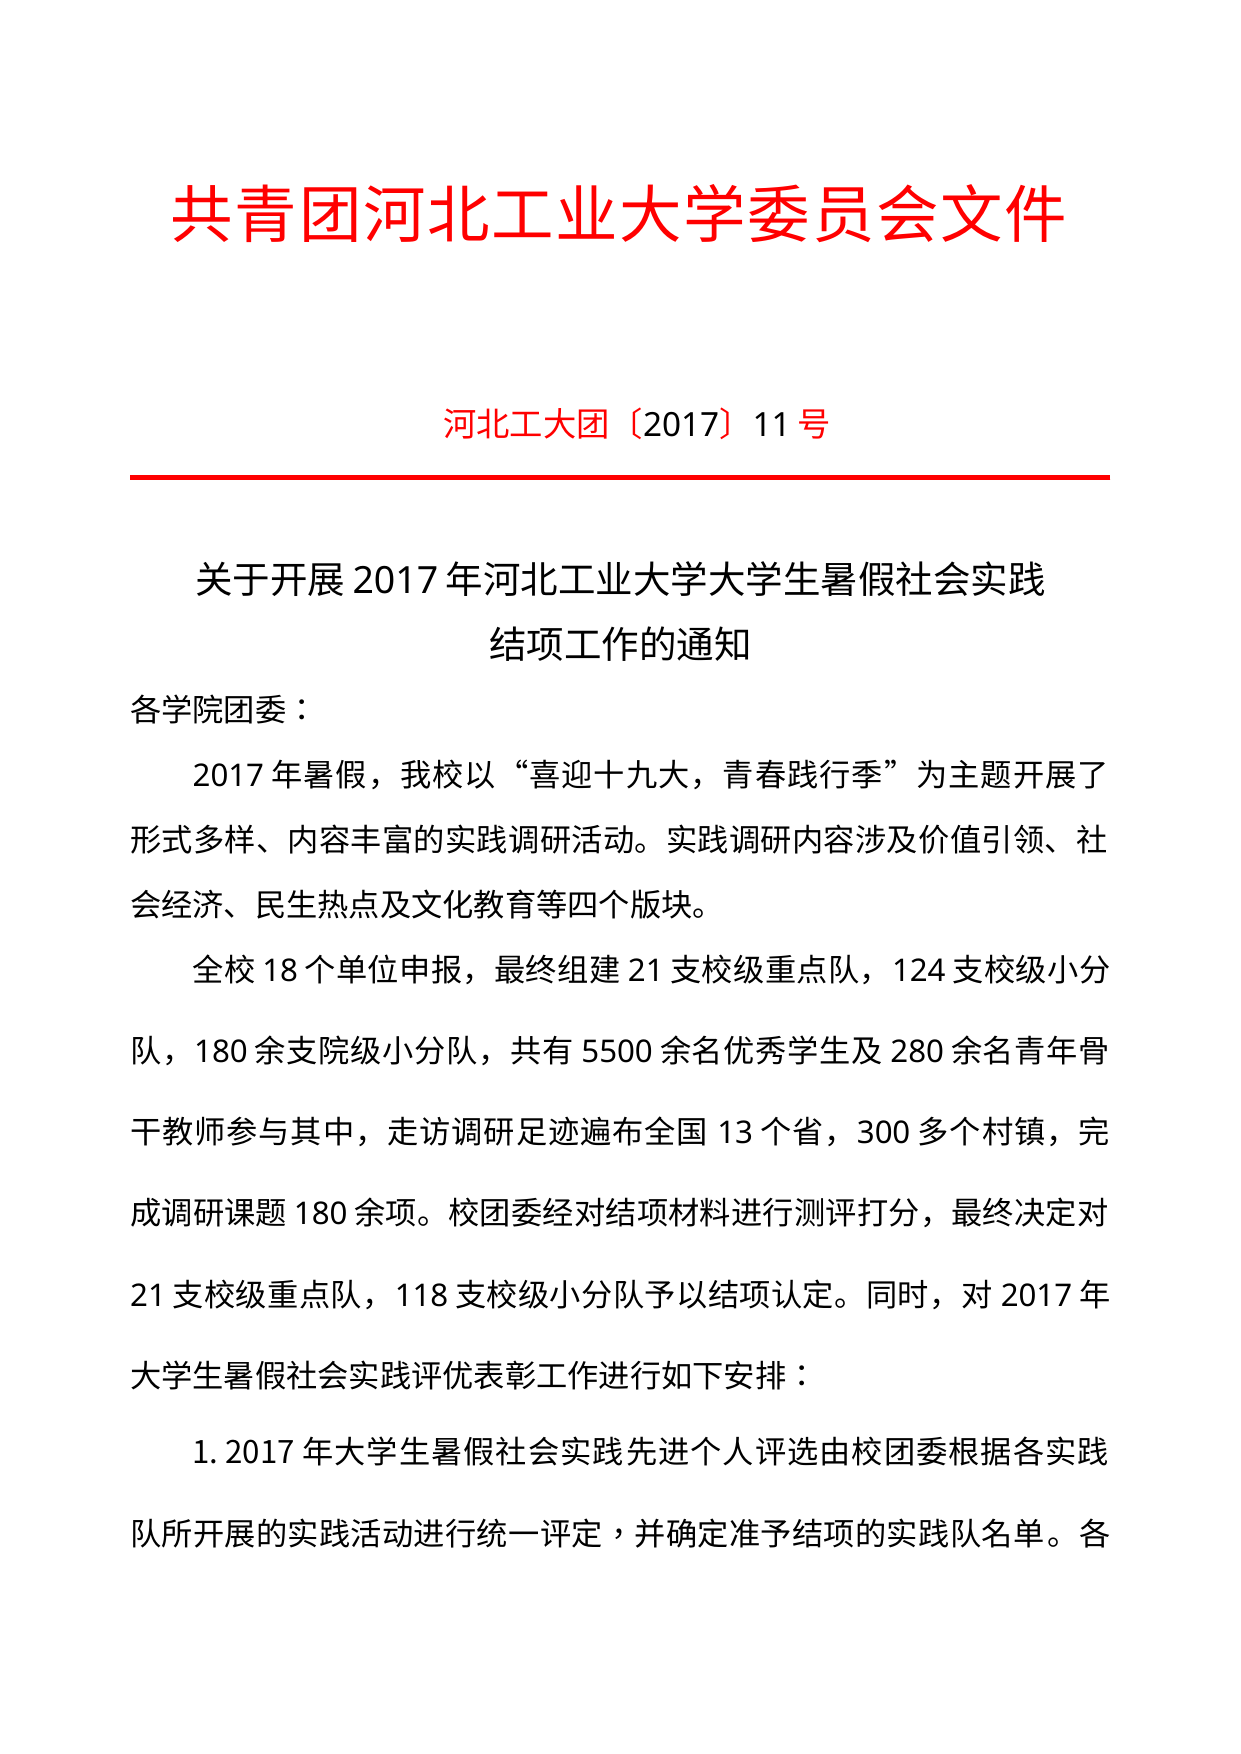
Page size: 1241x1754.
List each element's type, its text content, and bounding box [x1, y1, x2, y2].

text 共青团河北工业大学委员会文件 [127, 162, 1111, 259]
text 各学院团委： [130, 675, 1110, 740]
text 河北工大团〔2017〕11号 [130, 389, 1110, 475]
text 结项工作的通知 [130, 610, 1110, 675]
text 2017年暑假，我校以“喜迎十九大，青春践行季”为主题开展了形式多样、内容丰富的实践调研活动。实践调研内容涉及价值引领、社会经济、民生热点及文化教育等四个版块。 [130, 740, 1110, 935]
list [130, 1417, 1110, 1564]
text 关于开展2017年河北工业大学大学生暑假社会实践 [130, 545, 1110, 610]
text 全校18个单位申报，最终组建21支校级重点队，124支校级小分队，180余支院级小分队，共有5500余名优秀学生及280余名青年骨干教师参与其中，走访调研足迹遍布全国13个省，300多个村镇，完成调研课题180余项。校团委经对结项材料进行测评打分，最终决定对21支校级重点队，118支校级小分队予以结项认定。同时，对2017年大学生暑假社会实践评优表彰工作进行如下安排： [130, 935, 1110, 1406]
